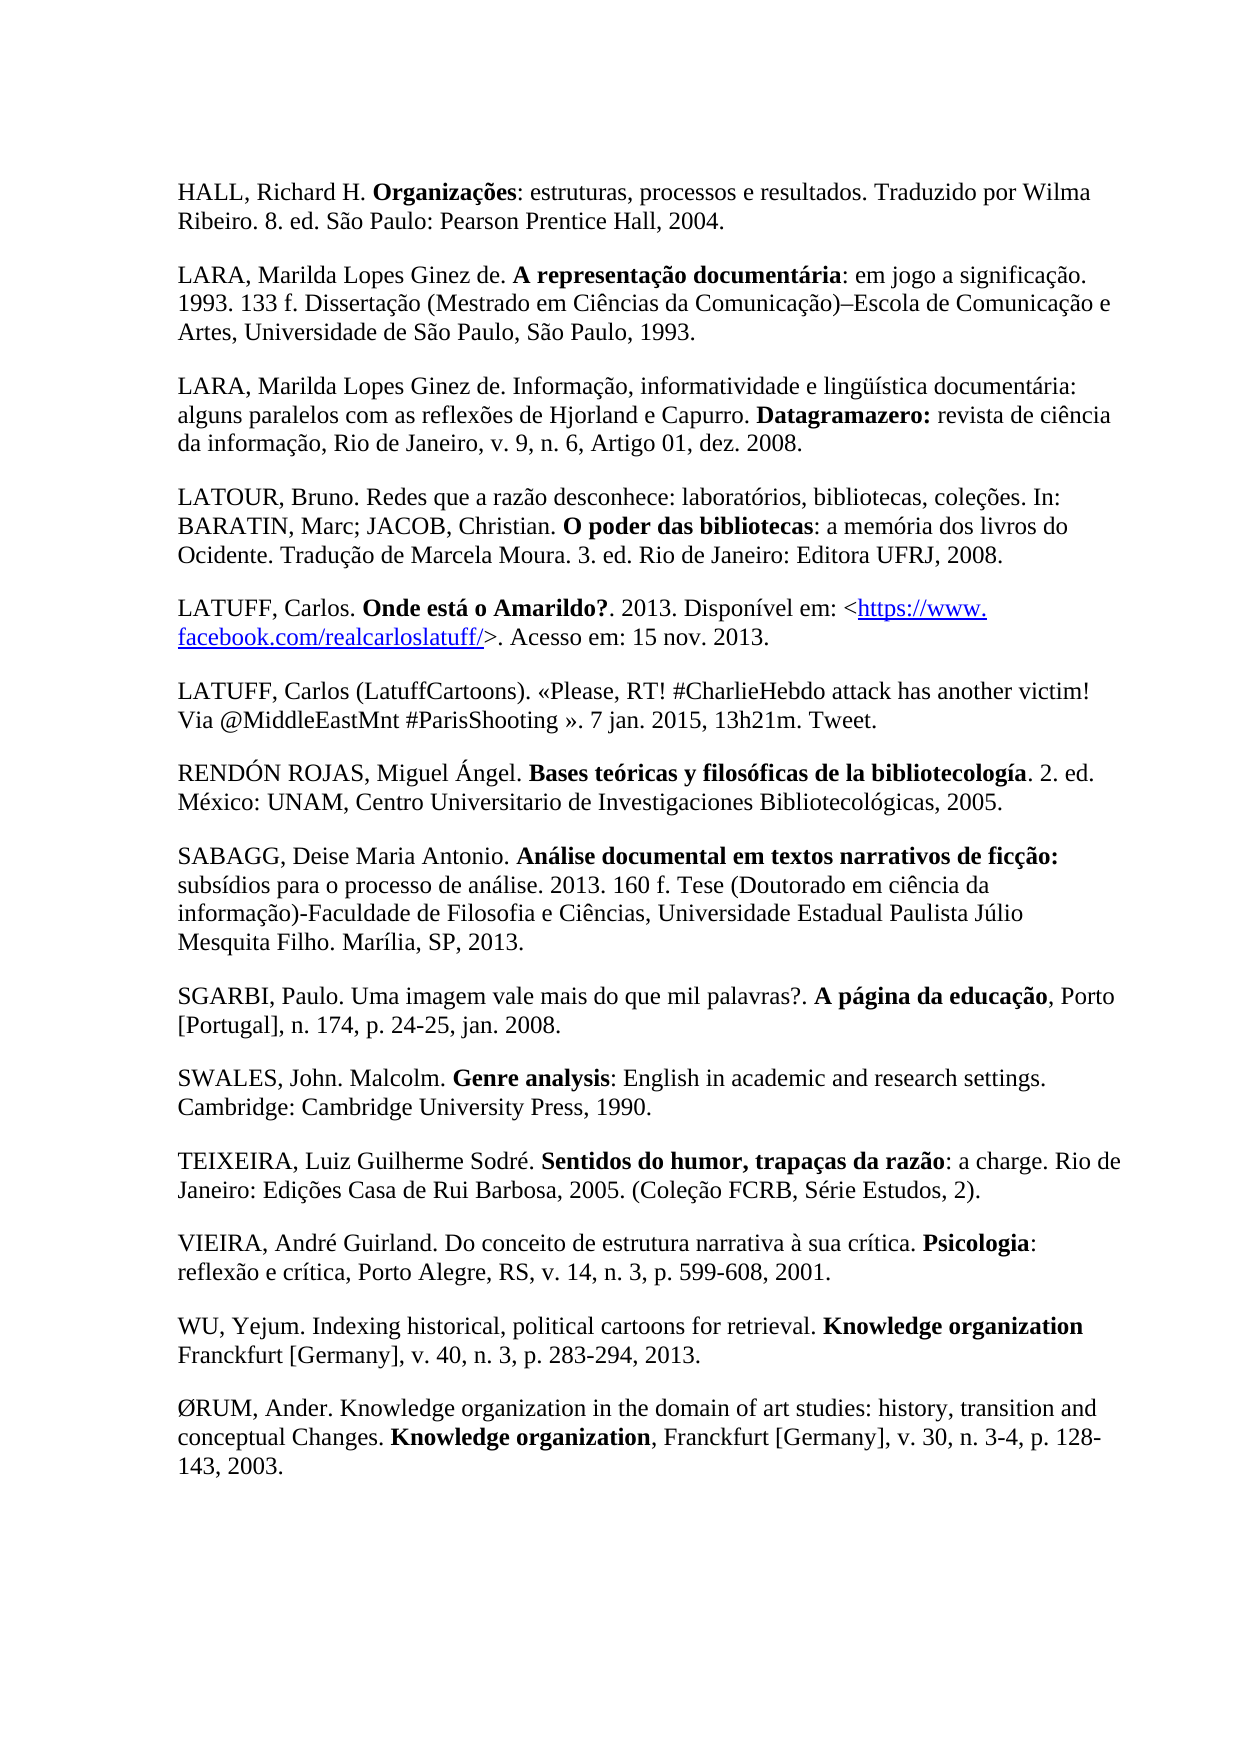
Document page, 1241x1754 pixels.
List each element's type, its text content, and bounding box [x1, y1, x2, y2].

text RENDÓN ROJAS, Miguel Ángel. Bases teóricas y filosóficas de la bibliotecología. 2. ed. México: UNAM, Centro Universitario de Investigaciones Bibliotecológicas, 2005. [177, 758, 1122, 816]
text LARA, Marilda Lopes Ginez de. Informação, informatividade e lingüística documentária: alguns paralelos com as reflexões de Hjorland e Capurro. Datagramazero: revista de ciência da informação, Rio de Janeiro, v. 9, n. 6, Artigo 01, dez. 2008. [177, 371, 1122, 457]
text HALL, Richard H. Organizações: estruturas, processos e resultados. Traduzido por Wilma Ribeiro. 8. ed. São Paulo: Pearson Prentice Hall, 2004. [177, 177, 1122, 235]
text LATUFF, Carlos (LatuffCartoons). «Please, RT! #CharlieHebdo attack has another victim! Via @MiddleEastMnt #ParisShooting ». 7 jan. 2015, 13h21m. Tweet. [177, 676, 1122, 733]
text ØRUM, Ander. Knowledge organization in the domain of art studies: history, transition and conceptual Changes. Knowledge organization, Franckfurt [Germany], v. 30, n. 3-4, p. 128-143, 2003. [177, 1393, 1122, 1480]
text SWALES, John. Malcolm. Genre analysis: English in academic and research settings. Cambridge: Cambridge University Press, 1990. [177, 1063, 1122, 1121]
text LARA, Marilda Lopes Ginez de. A representação documentária: em jogo a significação. 1993. 133 f. Dissertação (Mestrado em Ciências da Comunicação)–Escola de Comunicação e Artes, Universidade de São Paulo, São Paulo, 1993. [177, 260, 1122, 346]
text VIEIRA, André Guirland. Do conceito de estrutura narrativa à sua crítica. Psicologia: reflexão e crítica, Porto Alegre, RS, v. 14, n. 3, p. 599-608, 2001. [177, 1228, 1122, 1286]
text LATUFF, Carlos. Onde está o Amarildo?. 2013. Disponível em: <https://www. facebook.com/realcarloslatuff/>. Acesso em: 15 nov. 2013. [177, 593, 1122, 651]
text SGARBI, Paulo. Uma imagem vale mais do que mil palavras?. A página da educação, Porto [Portugal], n. 174, p. 24-25, jan. 2008. [177, 981, 1122, 1038]
text WU, Yejum. Indexing historical, political cartoons for retrieval. Knowledge organization Franckfurt [Germany], v. 40, n. 3, p. 283-294, 2013. [177, 1311, 1122, 1368]
text TEIXEIRA, Luiz Guilherme Sodré. Sentidos do humor, trapaças da razão: a charge. Rio de Janeiro: Edições Casa de Rui Barbosa, 2005. (Coleção FCRB, Série Estudos, 2). [177, 1146, 1122, 1203]
text LATOUR, Bruno. Redes que a razão desconhece: laboratórios, bibliotecas, coleções. In: BARATIN, Marc; JACOB, Christian. O poder das bibliotecas: a memória dos livros do Ocidente. Tradução de Marcela Moura. 3. ed. Rio de Janeiro: Editora UFRJ, 2008. [177, 482, 1122, 568]
text SABAGG, Deise Maria Antonio. Análise documental em textos narrativos de ficção: subsídios para o processo de análise. 2013. 160 f. Tese (Doutorado em ciência da informação)-Faculdade de Filosofia e Ciências, Universidade Estadual Paulista Júlio Mesquita Filho. Marília, SP, 2013. [177, 841, 1122, 956]
